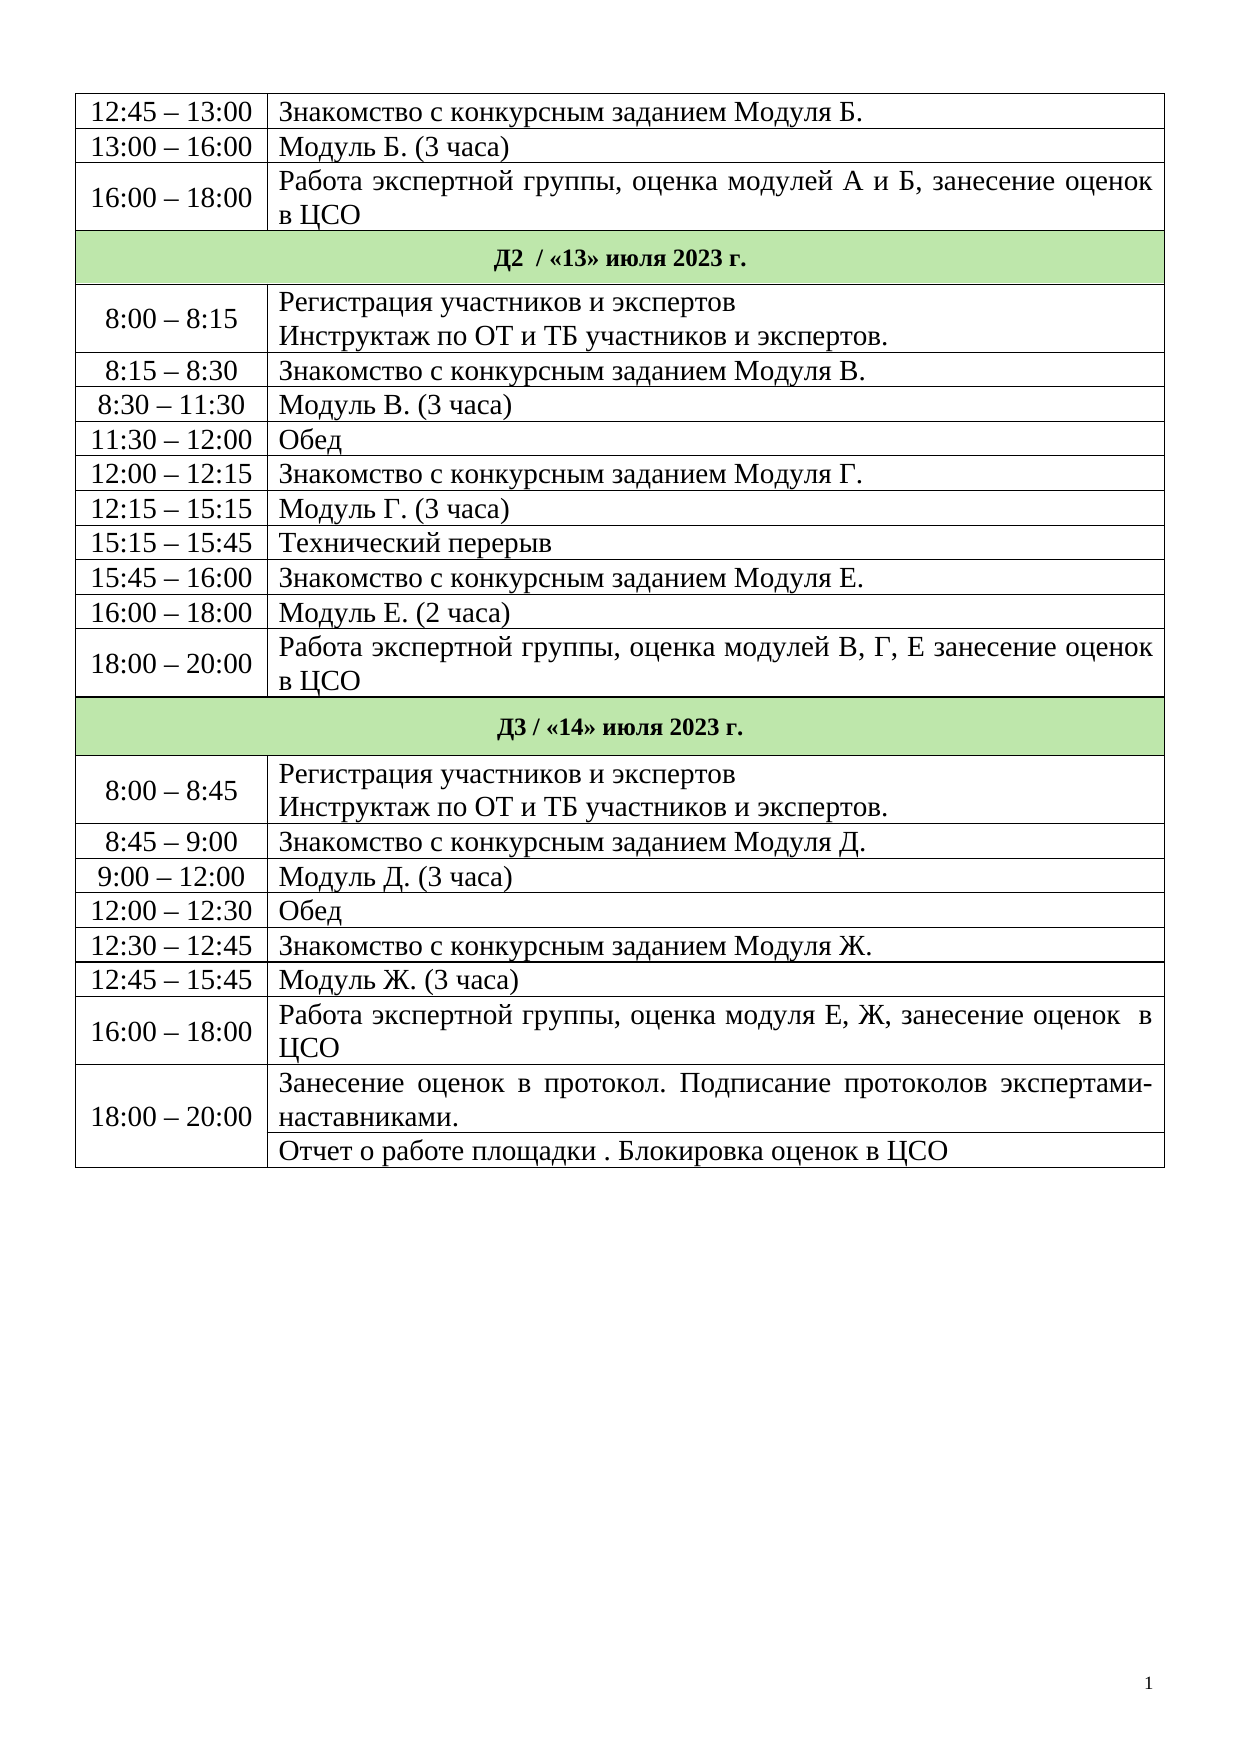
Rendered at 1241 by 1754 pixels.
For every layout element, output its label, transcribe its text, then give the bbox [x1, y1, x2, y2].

table_cell 15:45 – 16:00 [76, 560, 267, 594]
table_cell 18:00 – 20:00 [76, 629, 267, 696]
table_cell Работа экспертной группы, оценка модуля Е, Ж, занесение оценок в ЦСО [268, 997, 1164, 1064]
table_cell 9:00 – 12:00 [76, 859, 267, 892]
table_cell 8:00 – 8:15 [76, 285, 267, 352]
table_cell 12:45 – 13:00 [76, 94, 267, 128]
table_cell Отчет о работе площадки . Блокировка оценок в ЦСО [268, 1133, 1164, 1167]
table_cell Занесение оценок в протокол. Подписание протоколов экспертами-наставниками. [268, 1065, 1164, 1132]
table_cell Модуль В. (3 часа) [268, 387, 1164, 421]
table_cell Д3 / «14» июля 2023 г. [76, 698, 1164, 755]
table_cell 15:15 – 15:45 [76, 526, 267, 559]
table_cell 12:30 – 12:45 [76, 928, 267, 961]
table_cell Модуль Г. (3 часа) [268, 491, 1164, 524]
table_cell Знакомство с конкурсным заданием Модуля Е. [268, 560, 1164, 594]
table_cell Регистрация участников и экспертов Инструктаж по ОТ и ТБ участников и экспертов. [268, 756, 1164, 823]
table_cell 16:00 – 18:00 [76, 163, 267, 230]
table_cell Знакомство с конкурсным заданием Модуля Ж. [268, 928, 1164, 961]
table_cell 13:00 – 16:00 [76, 129, 267, 162]
table_cell Работа экспертной группы, оценка модулей В, Г, Е занесение оценок в ЦСО [268, 629, 1164, 696]
table_cell 8:00 – 8:45 [76, 756, 267, 823]
table_cell Д2 / «13» июля 2023 г. [76, 231, 1164, 283]
table_cell 12:45 – 15:45 [76, 963, 267, 996]
table_cell 12:00 – 12:30 [76, 893, 267, 927]
table_cell 8:45 – 9:00 [76, 824, 267, 858]
table_cell Модуль Б. (3 часа) [268, 129, 1164, 162]
table_cell 11:30 – 12:00 [76, 422, 267, 455]
table_cell Модуль Е. (2 часа) [268, 595, 1164, 628]
table_cell Модуль Д. (3 часа) [268, 859, 1164, 892]
table_cell Знакомство с конкурсным заданием Модуля Б. [268, 94, 1164, 128]
table_cell 16:00 – 18:00 [76, 997, 267, 1064]
table_cell Технический перерыв [268, 526, 1164, 559]
table_cell Знакомство с конкурсным заданием Модуля Г. [268, 456, 1164, 490]
table_cell Обед [268, 893, 1164, 927]
table_cell Модуль Ж. (3 часа) [268, 963, 1164, 996]
table_cell 12:00 – 12:15 [76, 456, 267, 490]
table_cell Работа экспертной группы, оценка модулей А и Б, занесение оценок в ЦСО [268, 163, 1164, 230]
table_cell Обед [268, 422, 1164, 455]
table_cell Знакомство с конкурсным заданием Модуля Д. [268, 824, 1164, 858]
table_cell 12:15 – 15:15 [76, 491, 267, 524]
table_cell 16:00 – 18:00 [76, 595, 267, 628]
table_cell Знакомство с конкурсным заданием Модуля В. [268, 353, 1164, 386]
table_cell 18:00 – 20:00 [76, 1065, 267, 1167]
table_cell 8:15 – 8:30 [76, 353, 267, 386]
table_cell 8:30 – 11:30 [76, 387, 267, 421]
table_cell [268, 285, 1164, 352]
